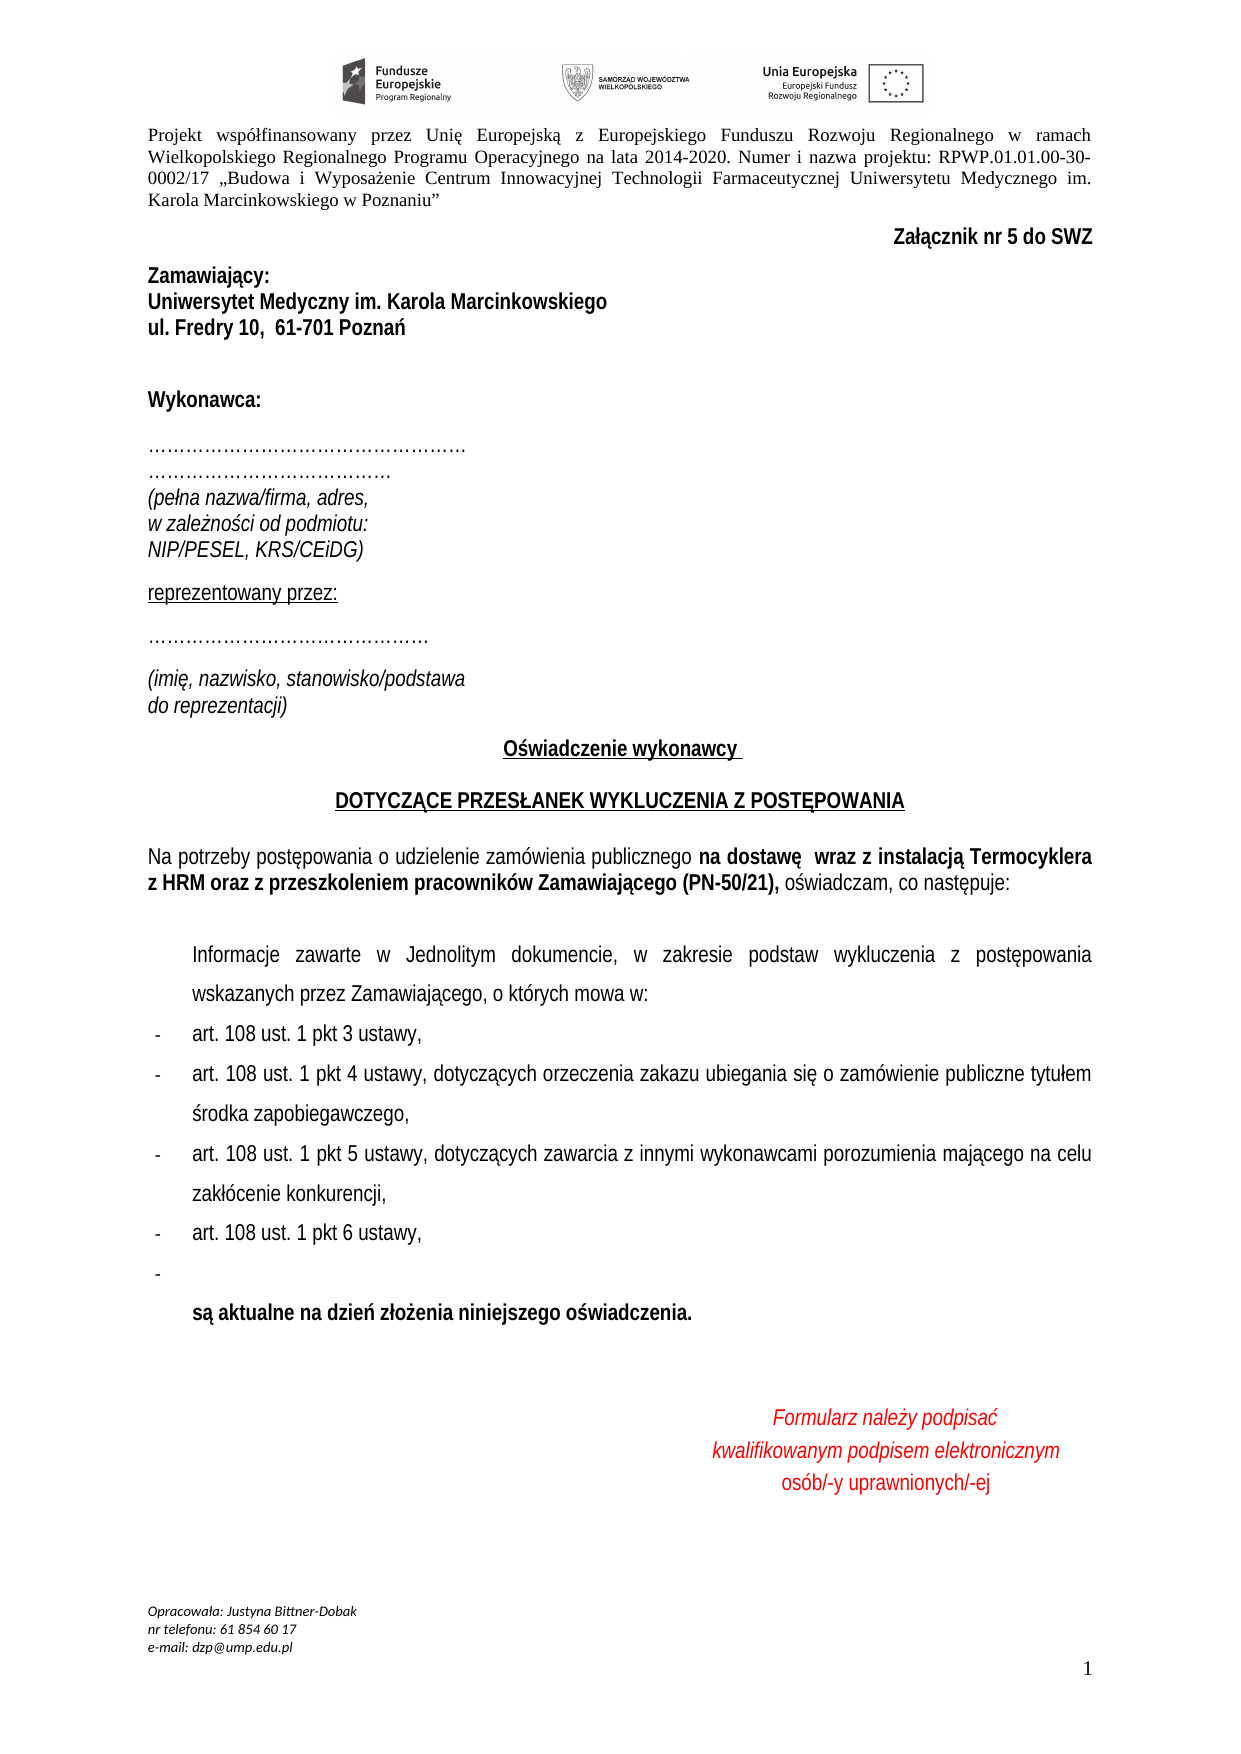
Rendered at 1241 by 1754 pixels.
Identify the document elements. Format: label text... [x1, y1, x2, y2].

text (imię, nazwisko, stanowisko/podstawa do reprezentacji) [148, 665, 472, 718]
text są aktualne na dzień złożenia niniejszego oświadczenia. [192, 1299, 1093, 1326]
text Uniwersytet Medyczny im. Karola Marcinkowskiego [148, 288, 1093, 314]
text Formularz należy podpisać [148, 1404, 1093, 1430]
text Załącznik nr 5 do SWZ [148, 223, 1093, 249]
text ul. Fredry 10, 61-701 Poznań [148, 314, 1093, 341]
list art. 108 ust. 1 pkt 4 ustawy, dotyczących orzeczenia zakazu ubiegania się o zamówienie publiczne tytułem środka zapobiegawczego, [154, 1060, 1093, 1126]
list art. 108 ust. 1 pkt 6 ustawy, [154, 1219, 1093, 1246]
text osób/-y uprawnionych/-ej [148, 1469, 1093, 1496]
text Oświadczenie wykonawcy [148, 735, 1093, 761]
text ……………………………………… [148, 622, 472, 649]
text Informacje zawarte w Jednolitym dokumencie, w zakresie podstaw wykluczenia z postępowania wskazanych przez Zamawiającego, o których mowa w: [192, 941, 1093, 1007]
list art. 108 ust. 1 pkt 3 ustawy, [154, 1020, 1093, 1047]
text kwalifikowanym podpisem elektronicznym [148, 1437, 1093, 1463]
text ……………………………………………………………………………… (pełna nazwa/firma, adres, w zależności od podmiotu: NIP/PESEL, KRS/CEiDG) [148, 431, 472, 563]
text Wykonawca: [148, 386, 1093, 412]
text reprezentowany przez: [148, 579, 1093, 606]
picture [331, 52, 935, 114]
text Na potrzeby postępowania o udzielenie zamówienia publicznego na dostawę wraz z instalacją Termocyklera z HRM oraz z przeszkoleniem pracowników Zamawiającego (PN-50/21), oświadczam, co następuje: [148, 843, 1093, 896]
text DOTYCZĄCE PRZESŁANEK WYKLUCZENIA Z POSTĘPOWANIA [148, 787, 1093, 813]
text Zamawiający: [148, 262, 1093, 288]
list art. 108 ust. 1 pkt 5 ustawy, dotyczących zawarcia z innymi wykonawcami porozumienia mającego na celu zakłócenie konkurencji, [154, 1139, 1093, 1206]
